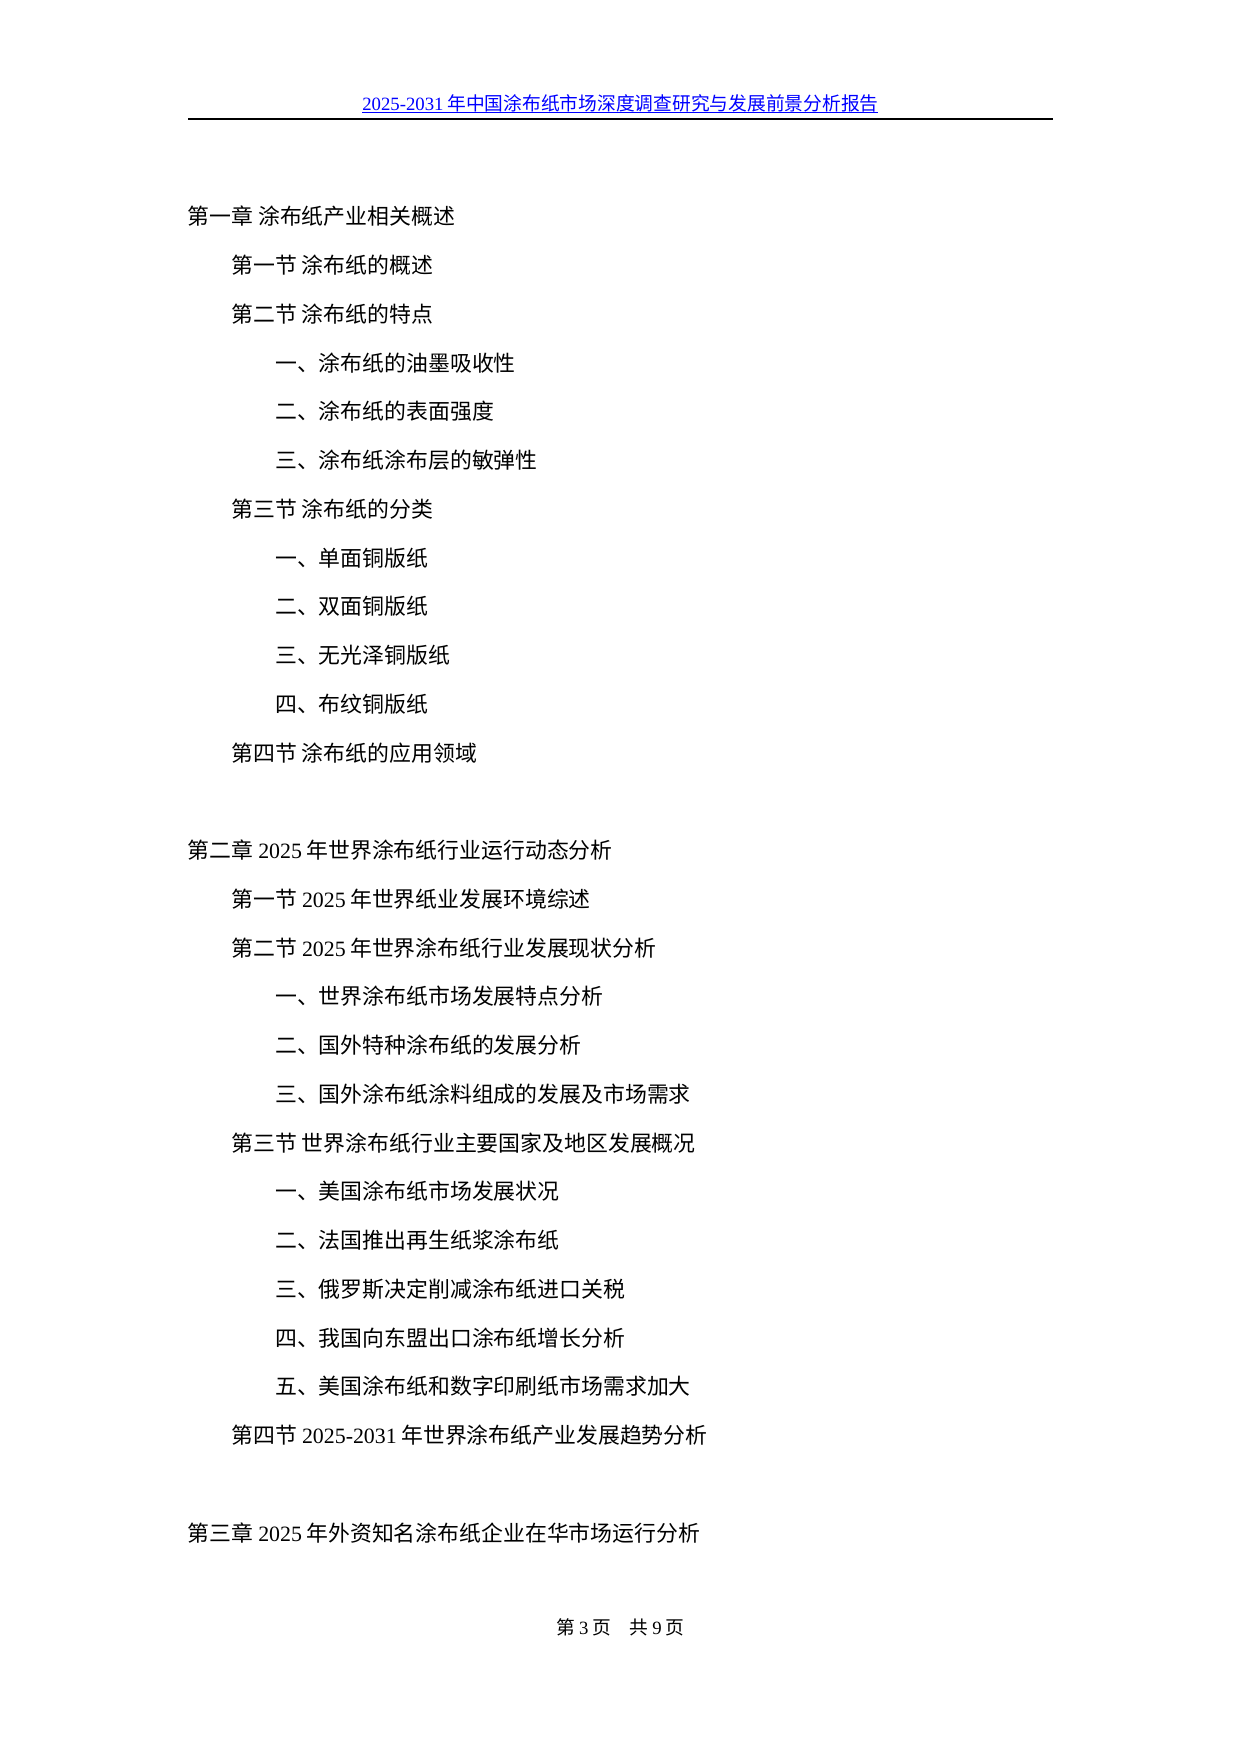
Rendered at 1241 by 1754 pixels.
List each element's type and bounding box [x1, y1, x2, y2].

text [187, 150, 1053, 1548]
